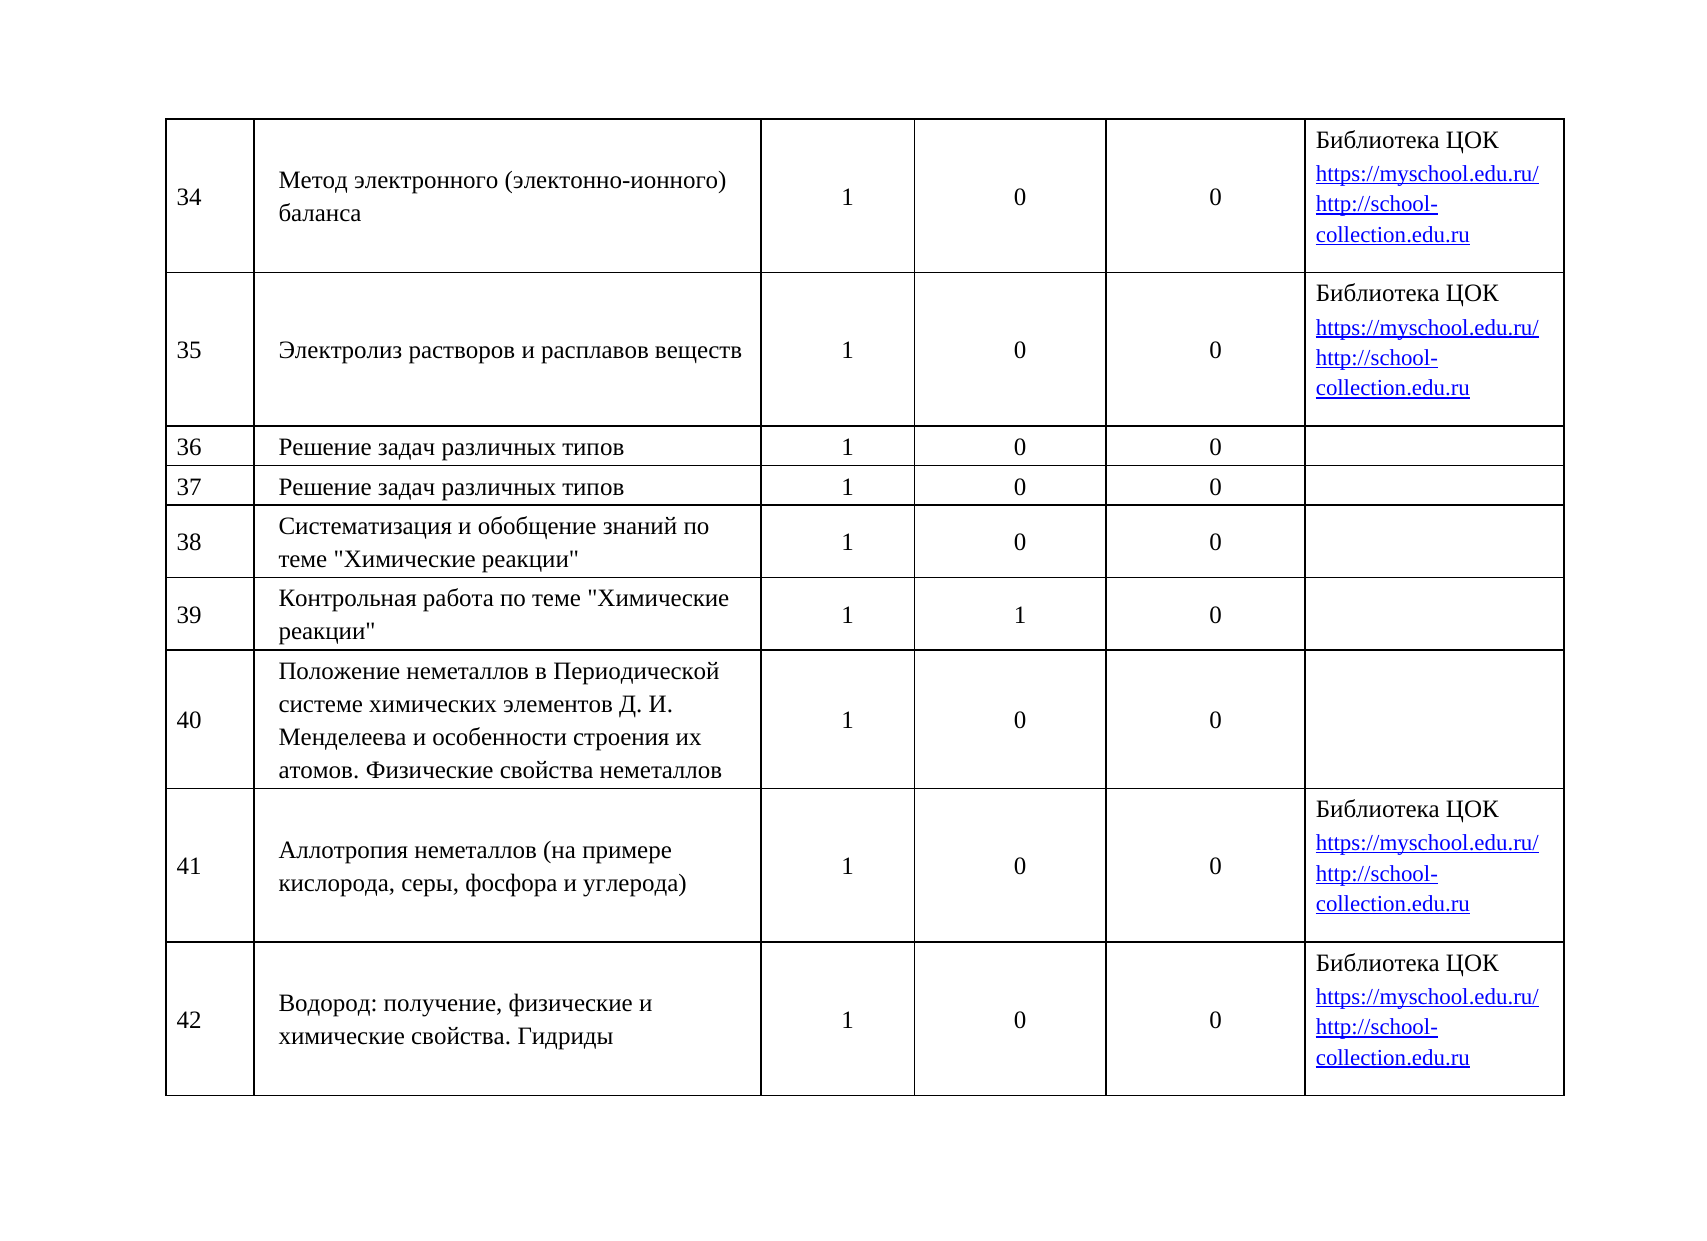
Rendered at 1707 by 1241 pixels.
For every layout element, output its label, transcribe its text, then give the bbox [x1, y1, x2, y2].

table_cell 0 [915, 506, 1105, 577]
table_cell 0 [915, 466, 1105, 504]
table_cell Положение неметаллов в Периодической системе химических элементов Д. И. Менделеева и особенности строения их атомов. Физические свойства неметаллов [255, 651, 760, 787]
table_cell 37 [167, 466, 253, 504]
table_cell [1306, 578, 1563, 649]
table_cell 0 [1107, 651, 1304, 787]
table_cell 35 [167, 273, 253, 425]
table_cell 1 [762, 273, 914, 425]
table_cell 0 [1107, 427, 1304, 465]
table_cell 0 [915, 427, 1105, 465]
table_cell 1 [762, 427, 914, 465]
table_cell 1 [762, 120, 914, 272]
table_cell Контрольная работа по теме "Химические реакции" [255, 578, 760, 649]
table_cell 0 [915, 789, 1105, 941]
table_cell Метод электронного (электонно-ионного) баланса [255, 120, 760, 272]
table_cell 34 [167, 120, 253, 272]
table_cell 0 [1107, 466, 1304, 504]
table_cell [1306, 506, 1563, 577]
table_cell 41 [167, 789, 253, 941]
table_cell 1 [762, 943, 914, 1095]
table_cell Систематизация и обобщение знаний по теме "Химические реакции" [255, 506, 760, 577]
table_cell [1306, 789, 1563, 941]
table_cell 40 [167, 651, 253, 787]
table_cell Электролиз растворов и расплавов веществ [255, 273, 760, 425]
table_cell [1306, 427, 1563, 465]
table_cell 36 [167, 427, 253, 465]
table_cell 42 [167, 943, 253, 1095]
table_cell 39 [167, 578, 253, 649]
table_cell Решение задач различных типов [255, 466, 760, 504]
table_cell [1306, 466, 1563, 504]
table_cell [1306, 651, 1563, 787]
table_cell 1 [762, 466, 914, 504]
table_cell 0 [1107, 506, 1304, 577]
table_cell 0 [915, 651, 1105, 787]
table_cell 1 [762, 506, 914, 577]
table_cell 0 [915, 273, 1105, 425]
table_cell 0 [1107, 120, 1304, 272]
table_cell 38 [167, 506, 253, 577]
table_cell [1306, 120, 1563, 272]
table_cell 0 [1107, 578, 1304, 649]
table_cell 1 [762, 789, 914, 941]
table_cell 1 [915, 578, 1105, 649]
table_cell 0 [1107, 943, 1304, 1095]
table_cell 0 [915, 120, 1105, 272]
table_cell 0 [1107, 273, 1304, 425]
table_cell 1 [762, 578, 914, 649]
table_cell Водород: получение, физические и химические свойства. Гидриды [255, 943, 760, 1095]
table_cell 0 [915, 943, 1105, 1095]
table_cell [1306, 943, 1563, 1095]
table_cell 0 [1107, 789, 1304, 941]
table_cell Аллотропия неметаллов (на примере кислорода, серы, фосфора и углерода) [255, 789, 760, 941]
table_cell 1 [762, 651, 914, 787]
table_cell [1306, 273, 1563, 425]
table_cell Решение задач различных типов [255, 427, 760, 465]
